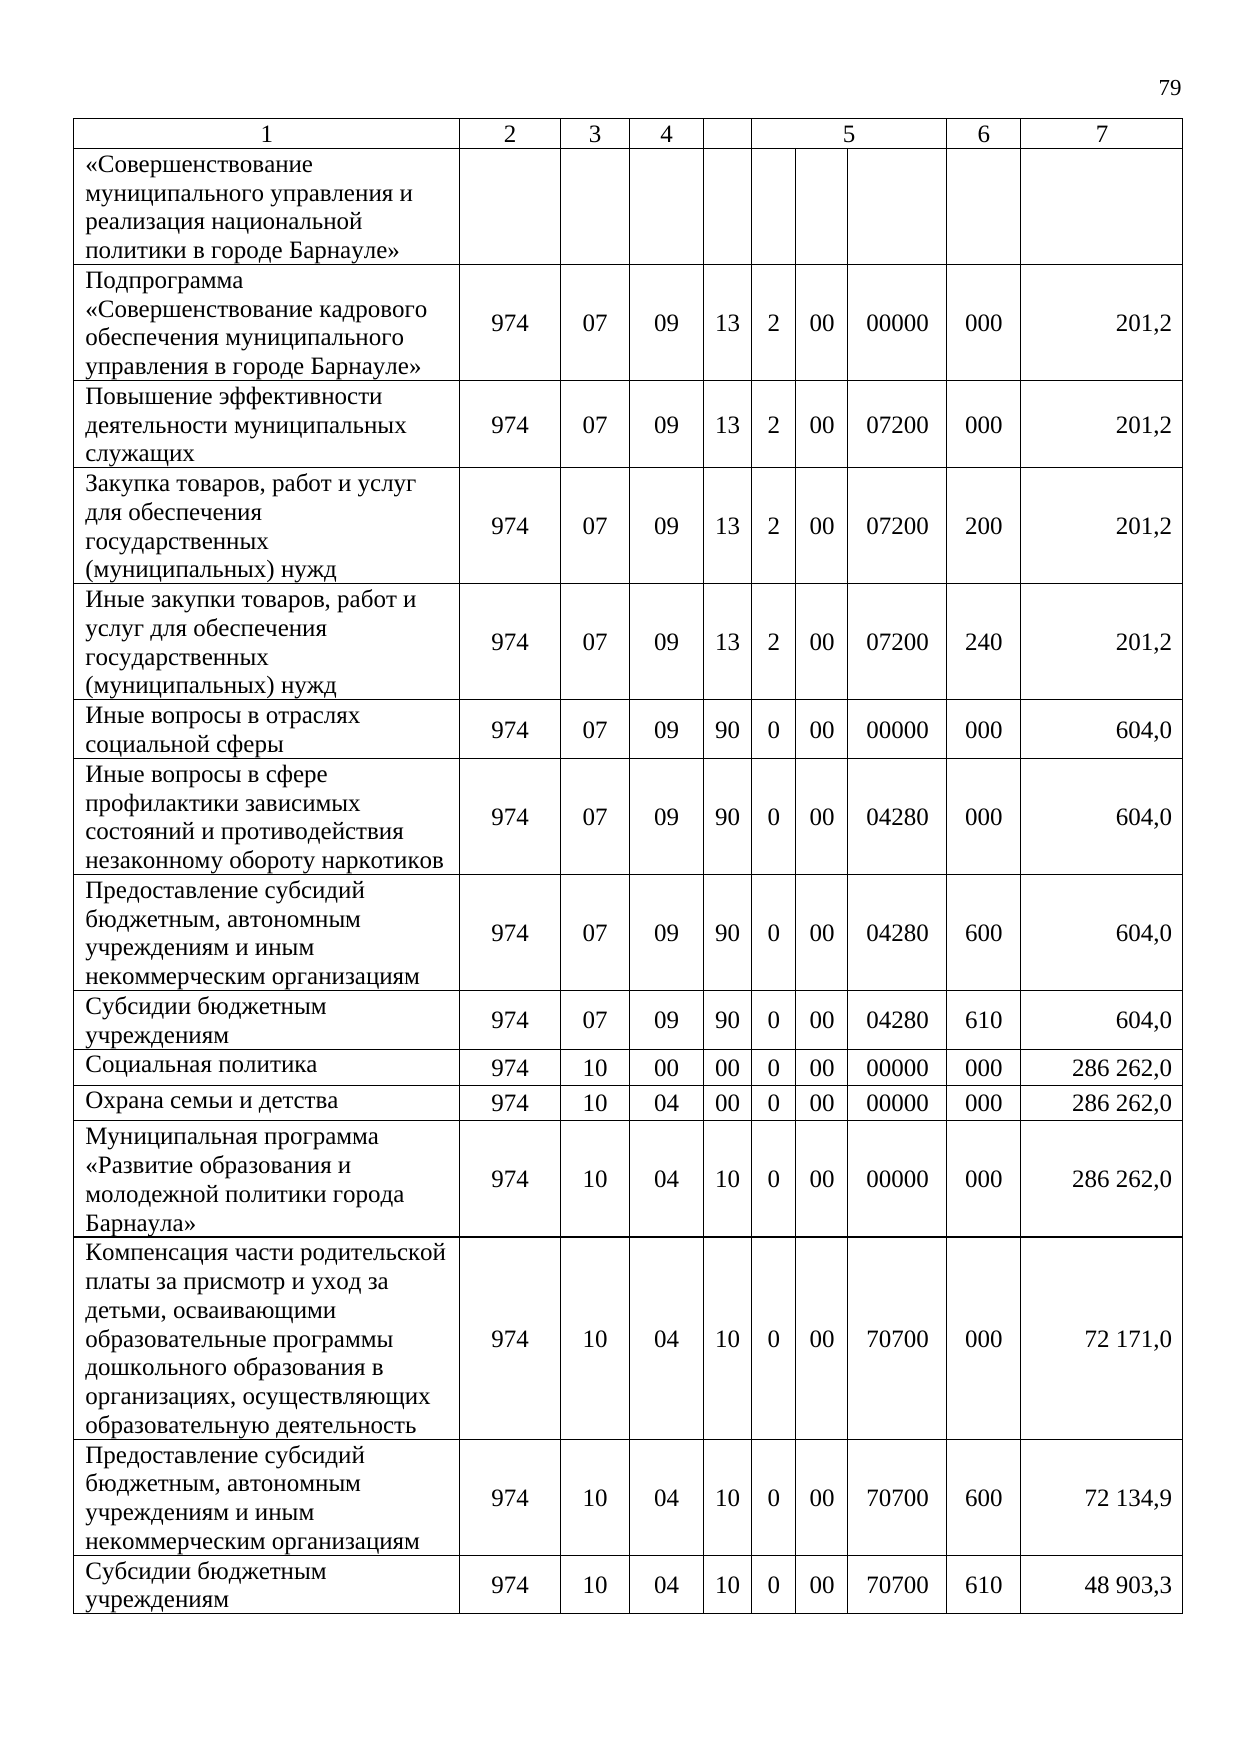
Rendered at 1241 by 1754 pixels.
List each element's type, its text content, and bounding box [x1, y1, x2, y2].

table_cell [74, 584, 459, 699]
table_header 4 [630, 119, 703, 148]
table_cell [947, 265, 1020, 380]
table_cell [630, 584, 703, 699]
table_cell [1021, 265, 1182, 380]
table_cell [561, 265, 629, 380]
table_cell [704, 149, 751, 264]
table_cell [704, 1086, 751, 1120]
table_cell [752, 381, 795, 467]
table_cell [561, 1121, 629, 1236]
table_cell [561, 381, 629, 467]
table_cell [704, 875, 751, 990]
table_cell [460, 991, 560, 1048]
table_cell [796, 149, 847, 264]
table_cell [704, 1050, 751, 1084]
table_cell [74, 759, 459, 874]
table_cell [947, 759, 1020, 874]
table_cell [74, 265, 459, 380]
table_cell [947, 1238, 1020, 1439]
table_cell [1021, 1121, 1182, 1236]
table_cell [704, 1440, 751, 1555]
table_header 3 [561, 119, 629, 148]
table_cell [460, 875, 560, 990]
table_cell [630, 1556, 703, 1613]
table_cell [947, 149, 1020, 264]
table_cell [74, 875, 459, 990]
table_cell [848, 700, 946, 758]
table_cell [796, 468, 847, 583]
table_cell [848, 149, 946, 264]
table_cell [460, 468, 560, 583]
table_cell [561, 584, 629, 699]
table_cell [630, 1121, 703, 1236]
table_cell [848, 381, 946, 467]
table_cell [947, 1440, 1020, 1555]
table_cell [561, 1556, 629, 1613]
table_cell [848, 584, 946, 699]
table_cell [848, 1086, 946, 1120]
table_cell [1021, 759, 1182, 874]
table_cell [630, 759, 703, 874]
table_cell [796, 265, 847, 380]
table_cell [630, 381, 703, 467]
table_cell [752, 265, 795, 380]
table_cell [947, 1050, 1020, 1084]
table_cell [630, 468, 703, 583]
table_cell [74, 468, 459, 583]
table_header [704, 119, 751, 148]
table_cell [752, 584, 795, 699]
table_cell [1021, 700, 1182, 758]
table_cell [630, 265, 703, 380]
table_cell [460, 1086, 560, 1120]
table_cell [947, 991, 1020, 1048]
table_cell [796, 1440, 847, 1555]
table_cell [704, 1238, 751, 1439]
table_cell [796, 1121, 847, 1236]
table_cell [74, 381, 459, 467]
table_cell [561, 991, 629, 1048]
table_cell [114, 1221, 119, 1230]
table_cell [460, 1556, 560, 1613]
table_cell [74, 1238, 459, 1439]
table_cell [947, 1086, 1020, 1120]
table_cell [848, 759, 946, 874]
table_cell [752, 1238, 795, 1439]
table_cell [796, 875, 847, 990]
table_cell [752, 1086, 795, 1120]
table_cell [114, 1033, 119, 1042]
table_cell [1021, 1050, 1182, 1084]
table_header 1 [74, 119, 459, 148]
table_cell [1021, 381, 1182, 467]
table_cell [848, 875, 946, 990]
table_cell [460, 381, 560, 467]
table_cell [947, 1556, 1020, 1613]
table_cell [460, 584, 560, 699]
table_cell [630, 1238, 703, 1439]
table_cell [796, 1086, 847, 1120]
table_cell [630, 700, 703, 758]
table_header 6 [947, 119, 1020, 148]
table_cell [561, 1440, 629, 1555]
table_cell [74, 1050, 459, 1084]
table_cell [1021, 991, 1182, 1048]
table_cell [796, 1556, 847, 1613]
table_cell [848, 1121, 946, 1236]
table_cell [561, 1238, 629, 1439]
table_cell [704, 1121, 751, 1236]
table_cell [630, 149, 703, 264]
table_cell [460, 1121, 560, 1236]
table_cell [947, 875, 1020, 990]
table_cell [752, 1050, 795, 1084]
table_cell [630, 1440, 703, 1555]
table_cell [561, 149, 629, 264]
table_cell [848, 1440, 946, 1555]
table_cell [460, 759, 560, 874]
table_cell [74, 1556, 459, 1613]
table_header 5 [752, 119, 946, 148]
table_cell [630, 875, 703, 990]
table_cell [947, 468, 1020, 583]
table_header 2 [460, 119, 560, 148]
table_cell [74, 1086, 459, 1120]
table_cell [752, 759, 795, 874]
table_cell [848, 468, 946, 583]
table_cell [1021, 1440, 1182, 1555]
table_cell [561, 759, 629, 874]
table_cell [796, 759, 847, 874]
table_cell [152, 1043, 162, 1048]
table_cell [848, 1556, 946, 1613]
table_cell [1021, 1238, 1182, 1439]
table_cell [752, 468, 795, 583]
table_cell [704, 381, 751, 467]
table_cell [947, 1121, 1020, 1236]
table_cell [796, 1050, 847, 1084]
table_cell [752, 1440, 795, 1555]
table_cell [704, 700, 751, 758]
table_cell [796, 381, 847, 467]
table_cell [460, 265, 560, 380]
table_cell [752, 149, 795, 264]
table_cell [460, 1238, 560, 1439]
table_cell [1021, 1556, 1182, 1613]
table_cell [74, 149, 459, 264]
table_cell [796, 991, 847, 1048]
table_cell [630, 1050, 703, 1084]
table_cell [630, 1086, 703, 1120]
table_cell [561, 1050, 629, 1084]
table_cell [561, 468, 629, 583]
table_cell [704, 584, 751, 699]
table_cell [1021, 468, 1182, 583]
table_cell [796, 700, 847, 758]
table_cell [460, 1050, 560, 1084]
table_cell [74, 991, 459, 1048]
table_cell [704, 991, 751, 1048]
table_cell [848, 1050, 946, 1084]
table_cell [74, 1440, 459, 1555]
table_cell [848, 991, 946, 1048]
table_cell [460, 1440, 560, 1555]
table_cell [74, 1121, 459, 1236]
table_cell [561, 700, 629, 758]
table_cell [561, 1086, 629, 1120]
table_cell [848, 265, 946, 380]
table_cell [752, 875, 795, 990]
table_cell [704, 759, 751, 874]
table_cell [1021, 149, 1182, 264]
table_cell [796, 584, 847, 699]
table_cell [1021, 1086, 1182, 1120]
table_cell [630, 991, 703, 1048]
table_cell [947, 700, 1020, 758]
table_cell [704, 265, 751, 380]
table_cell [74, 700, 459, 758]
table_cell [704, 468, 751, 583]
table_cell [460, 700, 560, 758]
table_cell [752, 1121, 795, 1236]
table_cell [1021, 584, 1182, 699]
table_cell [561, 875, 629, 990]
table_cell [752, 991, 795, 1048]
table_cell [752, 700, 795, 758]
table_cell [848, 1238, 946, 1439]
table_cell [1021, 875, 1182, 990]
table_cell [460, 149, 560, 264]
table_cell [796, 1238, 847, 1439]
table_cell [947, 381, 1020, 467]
table_header 7 [1021, 119, 1182, 148]
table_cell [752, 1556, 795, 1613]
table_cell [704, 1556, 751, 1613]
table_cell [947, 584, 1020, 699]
